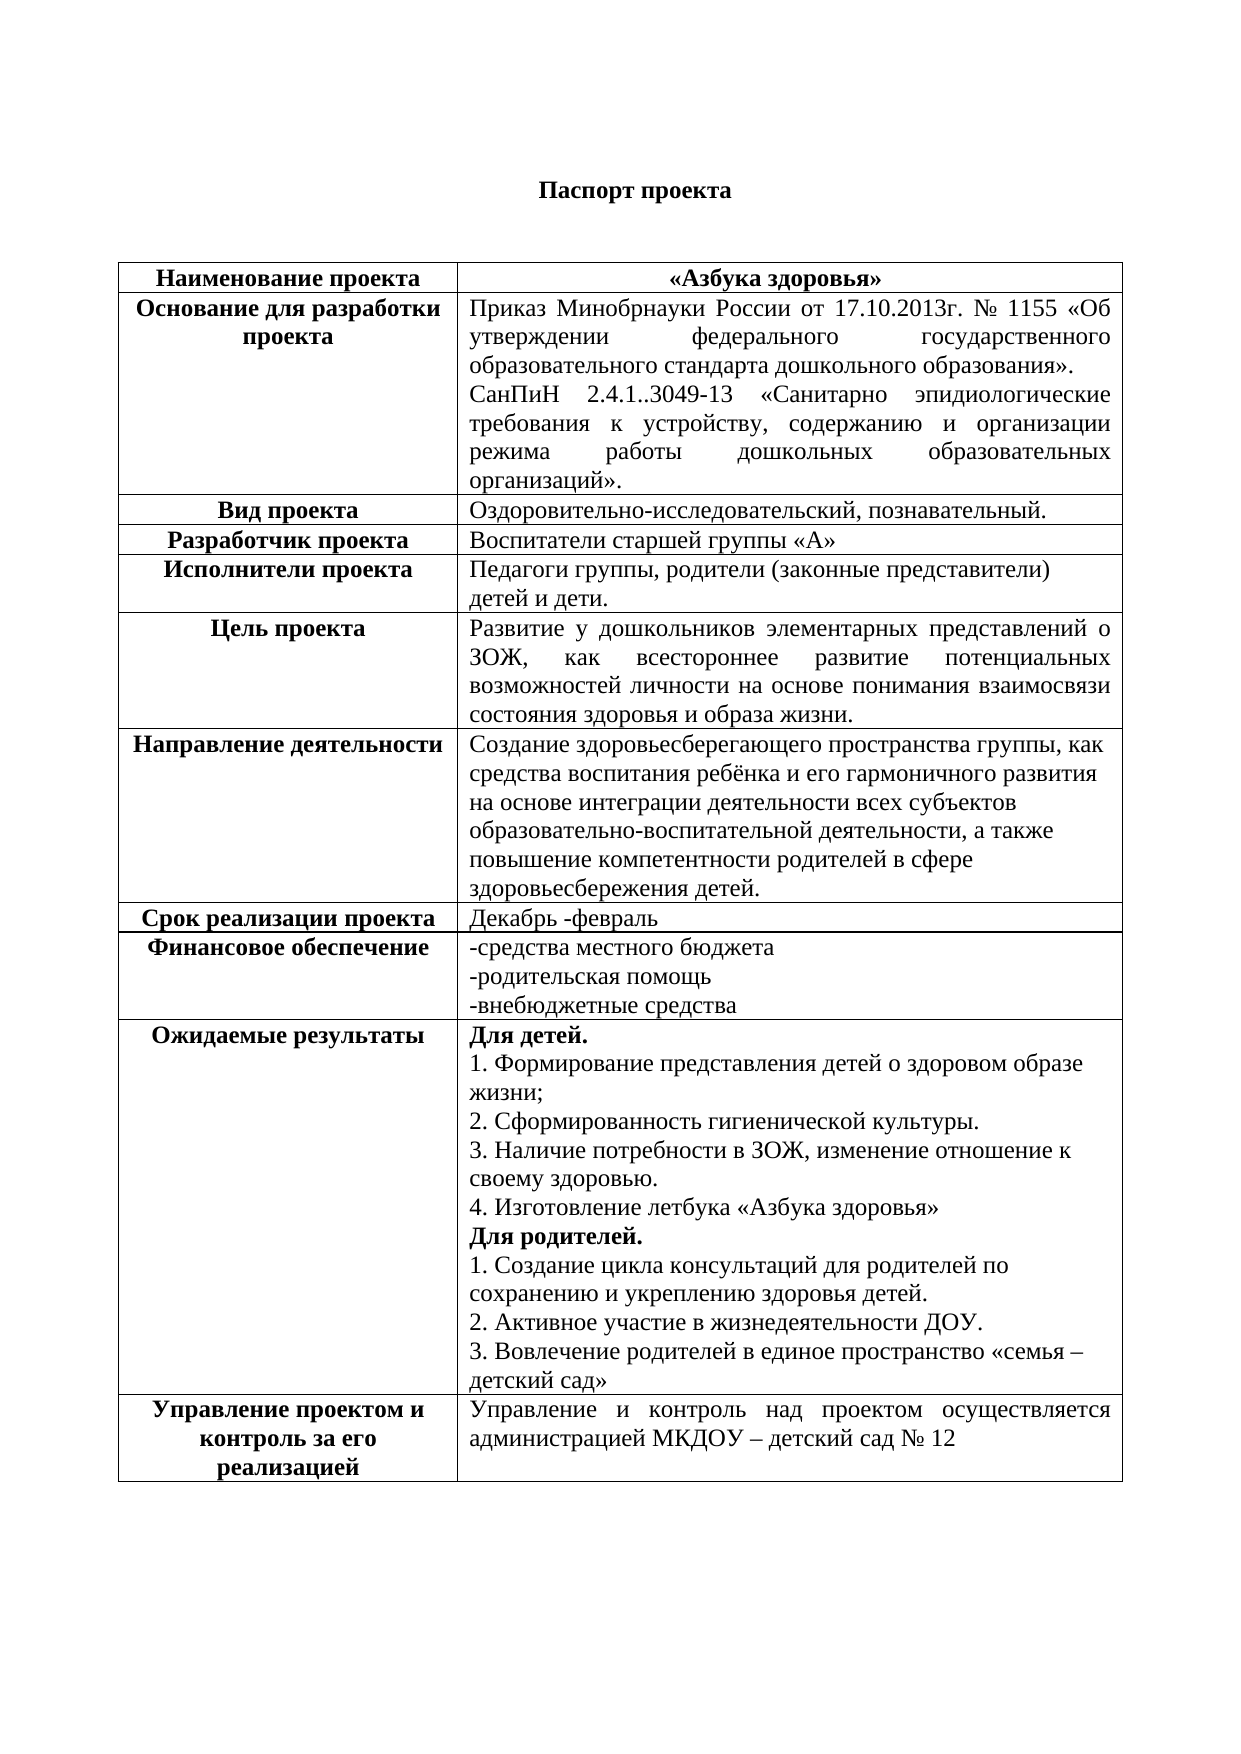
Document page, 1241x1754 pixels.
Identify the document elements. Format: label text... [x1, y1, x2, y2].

table_cell Направление деятельности [119, 729, 457, 902]
text Паспорт проекта [148, 176, 1122, 204]
table_cell Управление проектом и контроль за его реализацией [119, 1395, 457, 1481]
table_cell Педагоги группы, родители (законные представители) детей и дети. [458, 555, 1122, 612]
table_cell -средства местного бюджета -родительская помощь -внебюджетные средства [458, 933, 1122, 1019]
table_cell Оздоровительно-исследовательский, познавательный. [458, 495, 1122, 524]
table_cell Исполнители проекта [119, 555, 457, 612]
table_cell Создание здоровьесберегающего пространства группы, как средства воспитания ребёнка и его гармоничного развития на основе интеграции деятельности всех субъектов образовательно-воспитательной деятельности, а также повышение компетентности родителей в сфере здоровьесбережения детей. [458, 729, 1122, 902]
table_cell Управление и контроль над проектом осуществляется администрацией МКДОУ – детский сад № 12 [458, 1395, 1122, 1481]
table_cell Основание для разработки проекта [119, 293, 457, 494]
table_cell Для детей. 1. Формирование представления детей о здоровом образе жизни; 2. Сформированность гигиенической культуры. 3. Наличие потребности в ЗОЖ, изменение отношение к своему здоровью. 4. Изготовление летбука «Азбука здоровья» Для родителей. 1. Создание цикла консультаций для родителей по сохранению и укреплению здоровья детей. 2. Активное участие в жизнедеятельности ДОУ. 3. Вовлечение родителей в единое пространство «семья – детский сад» [458, 1020, 1122, 1393]
table_cell Цель проекта [119, 613, 457, 728]
table_header «Азбука здоровья» [458, 263, 1122, 292]
table_header Наименование проекта [119, 263, 457, 292]
table_cell Разработчик проекта [119, 525, 457, 553]
table_cell Вид проекта [119, 495, 457, 524]
table_cell Приказ Минобрнауки России от 17.10.2013г. № 1155 «Об утверждении федерального государственного образовательного стандарта дошкольного образования». СанПиН 2.4.1..3049-13 «Санитарно эпидиологические требования к устройству, содержанию и организации режима работы дошкольных образовательных организаций». [458, 293, 1122, 494]
table_cell Ожидаемые результаты [119, 1020, 457, 1393]
table_cell Срок реализации проекта [119, 903, 457, 931]
table_cell Декабрь -февраль [458, 903, 1122, 931]
table_cell Развитие у дошкольников элементарных представлений о ЗОЖ, как всестороннее развитие потенциальных возможностей личности на основе понимания взаимосвязи состояния здоровья и образа жизни. [458, 613, 1122, 728]
table_cell Воспитатели старшей группы «А» [458, 525, 1122, 553]
table_cell Финансовое обеспечение [119, 933, 457, 1019]
